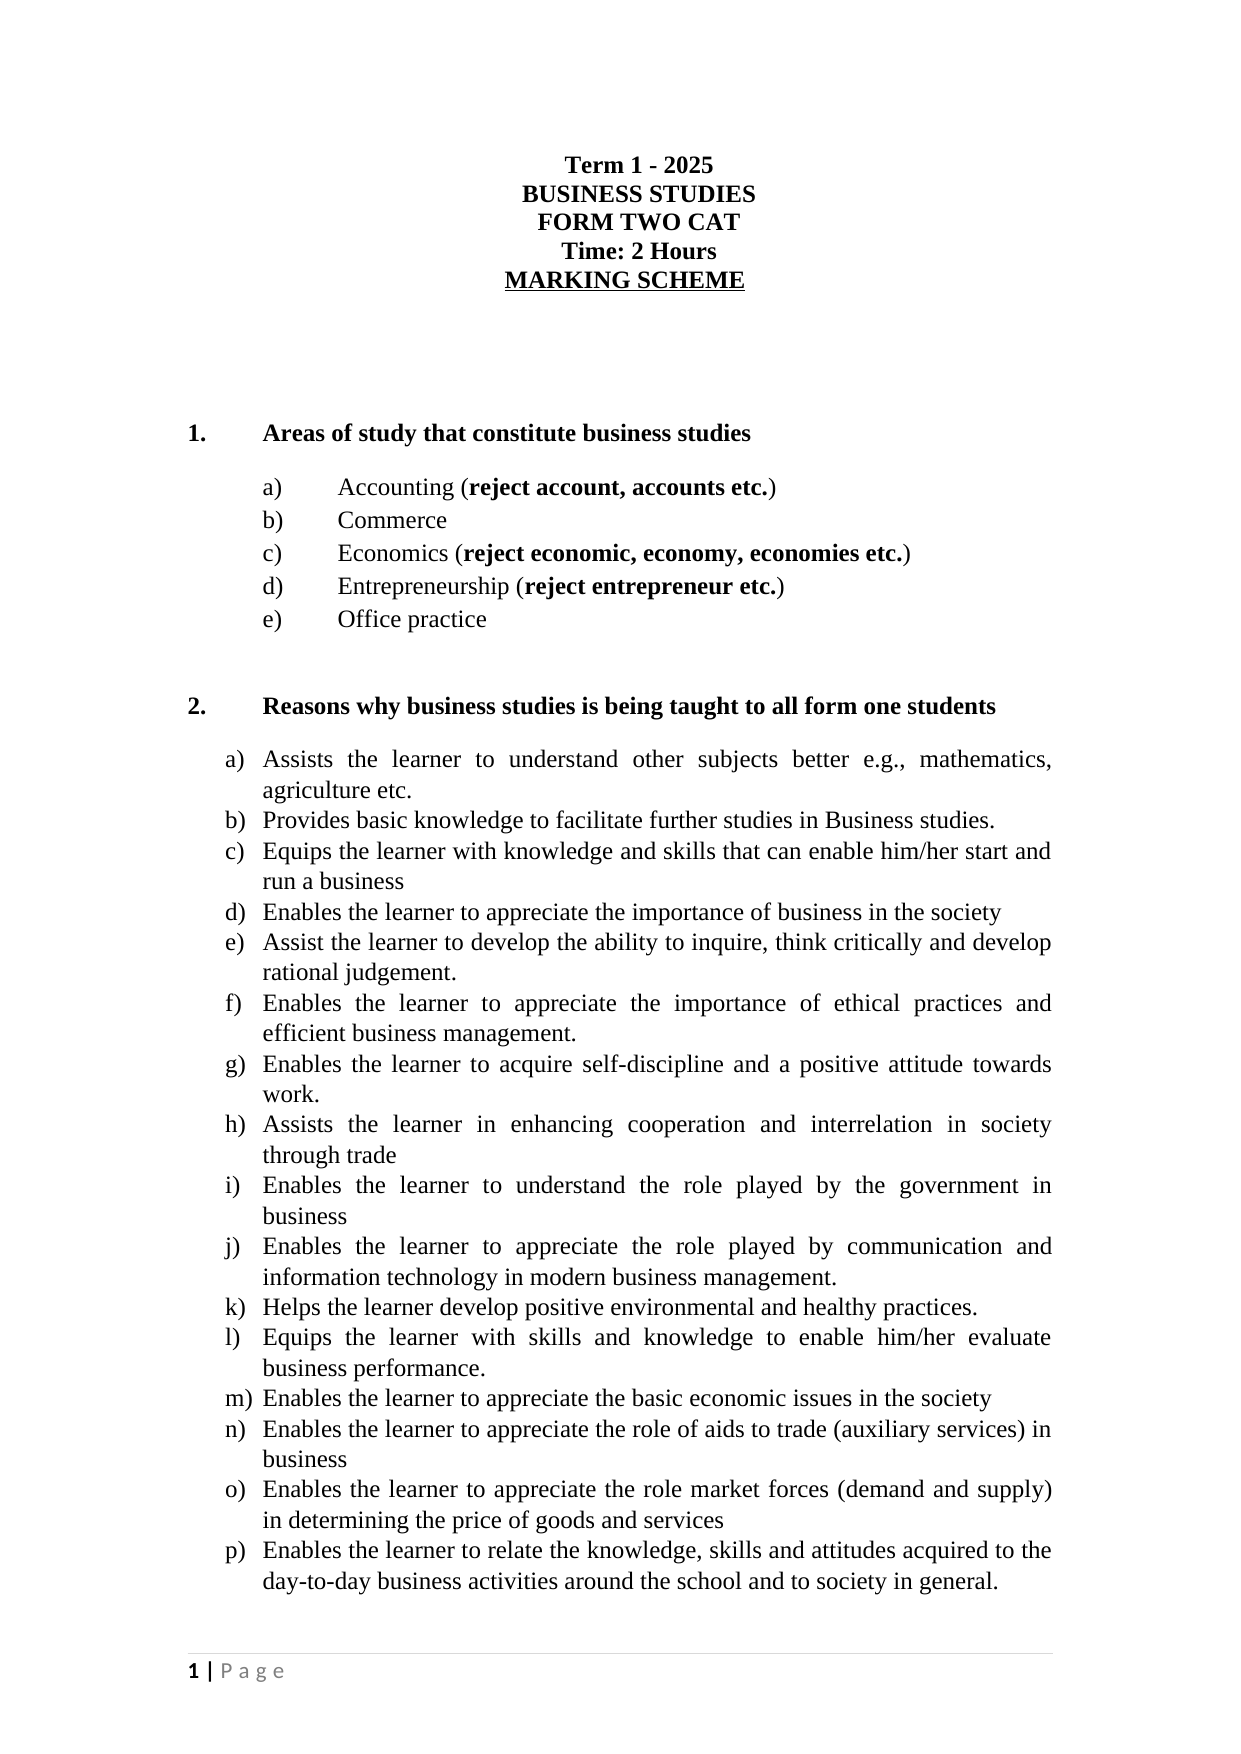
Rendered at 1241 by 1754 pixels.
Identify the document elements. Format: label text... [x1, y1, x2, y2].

list MARKING SCHEME [197, 265, 1053, 294]
text 1. Areas of study that constitute business studies [187, 418, 1053, 447]
list Enables the learner to understand the role played by the government in business [225, 1170, 1053, 1229]
list Assist the learner to develop the ability to inquire, think critically and develop rational judgement. [225, 927, 1053, 986]
list Enables the learner to relate the knowledge, skills and attitudes acquired to the day-to-day business activities around the school and to society in general. [225, 1535, 1053, 1594]
list Equips the learner with skills and knowledge to enable him/her evaluate business performance. [225, 1322, 1053, 1382]
text BUSINESS STUDIES [225, 179, 1053, 207]
list Enables the learner to appreciate the role played by communication and information technology in modern business management. [225, 1231, 1053, 1290]
list Helps the learner develop positive environmental and healthy practices. [225, 1292, 1053, 1321]
text d) Entrepreneurship (reject entrepreneur etc.) [187, 571, 1053, 599]
text Time: 2 Hours [225, 236, 1053, 265]
text c) Economics (reject economic, economy, economies etc.) [187, 538, 1053, 567]
list Enables the learner to appreciate the role of aids to trade (auxiliary services) in business [225, 1414, 1053, 1473]
text FORM TWO CAT [225, 207, 1053, 236]
text e) Office practice [187, 604, 1053, 633]
list Assists the learner in enhancing cooperation and interrelation in society through trade [225, 1109, 1053, 1169]
text 2. Reasons why business studies is being taught to all form one students [187, 691, 1053, 719]
text b) Commerce [187, 505, 1053, 533]
list Assists the learner to understand other subjects better e.g., mathematics, agriculture etc. [225, 744, 1053, 804]
text Term 1 - 2025 [225, 150, 1053, 179]
list Enables the learner to acquire self-discipline and a positive attitude towards work. [225, 1049, 1053, 1108]
list Equips the learner with knowledge and skills that can enable him/her start and run a business [225, 836, 1053, 895]
list Enables the learner to appreciate the importance of ethical practices and efficient business management. [225, 988, 1053, 1047]
list Enables the learner to appreciate the role market forces (demand and supply) in determining the price of goods and services [225, 1474, 1053, 1534]
text a) Accounting (reject account, accounts etc.) [187, 472, 1053, 501]
list Enables the learner to appreciate the basic economic issues in the society [225, 1383, 1053, 1412]
list Provides basic knowledge to facilitate further studies in Business studies. [225, 805, 1053, 834]
list Enables the learner to appreciate the importance of business in the society [225, 897, 1053, 925]
